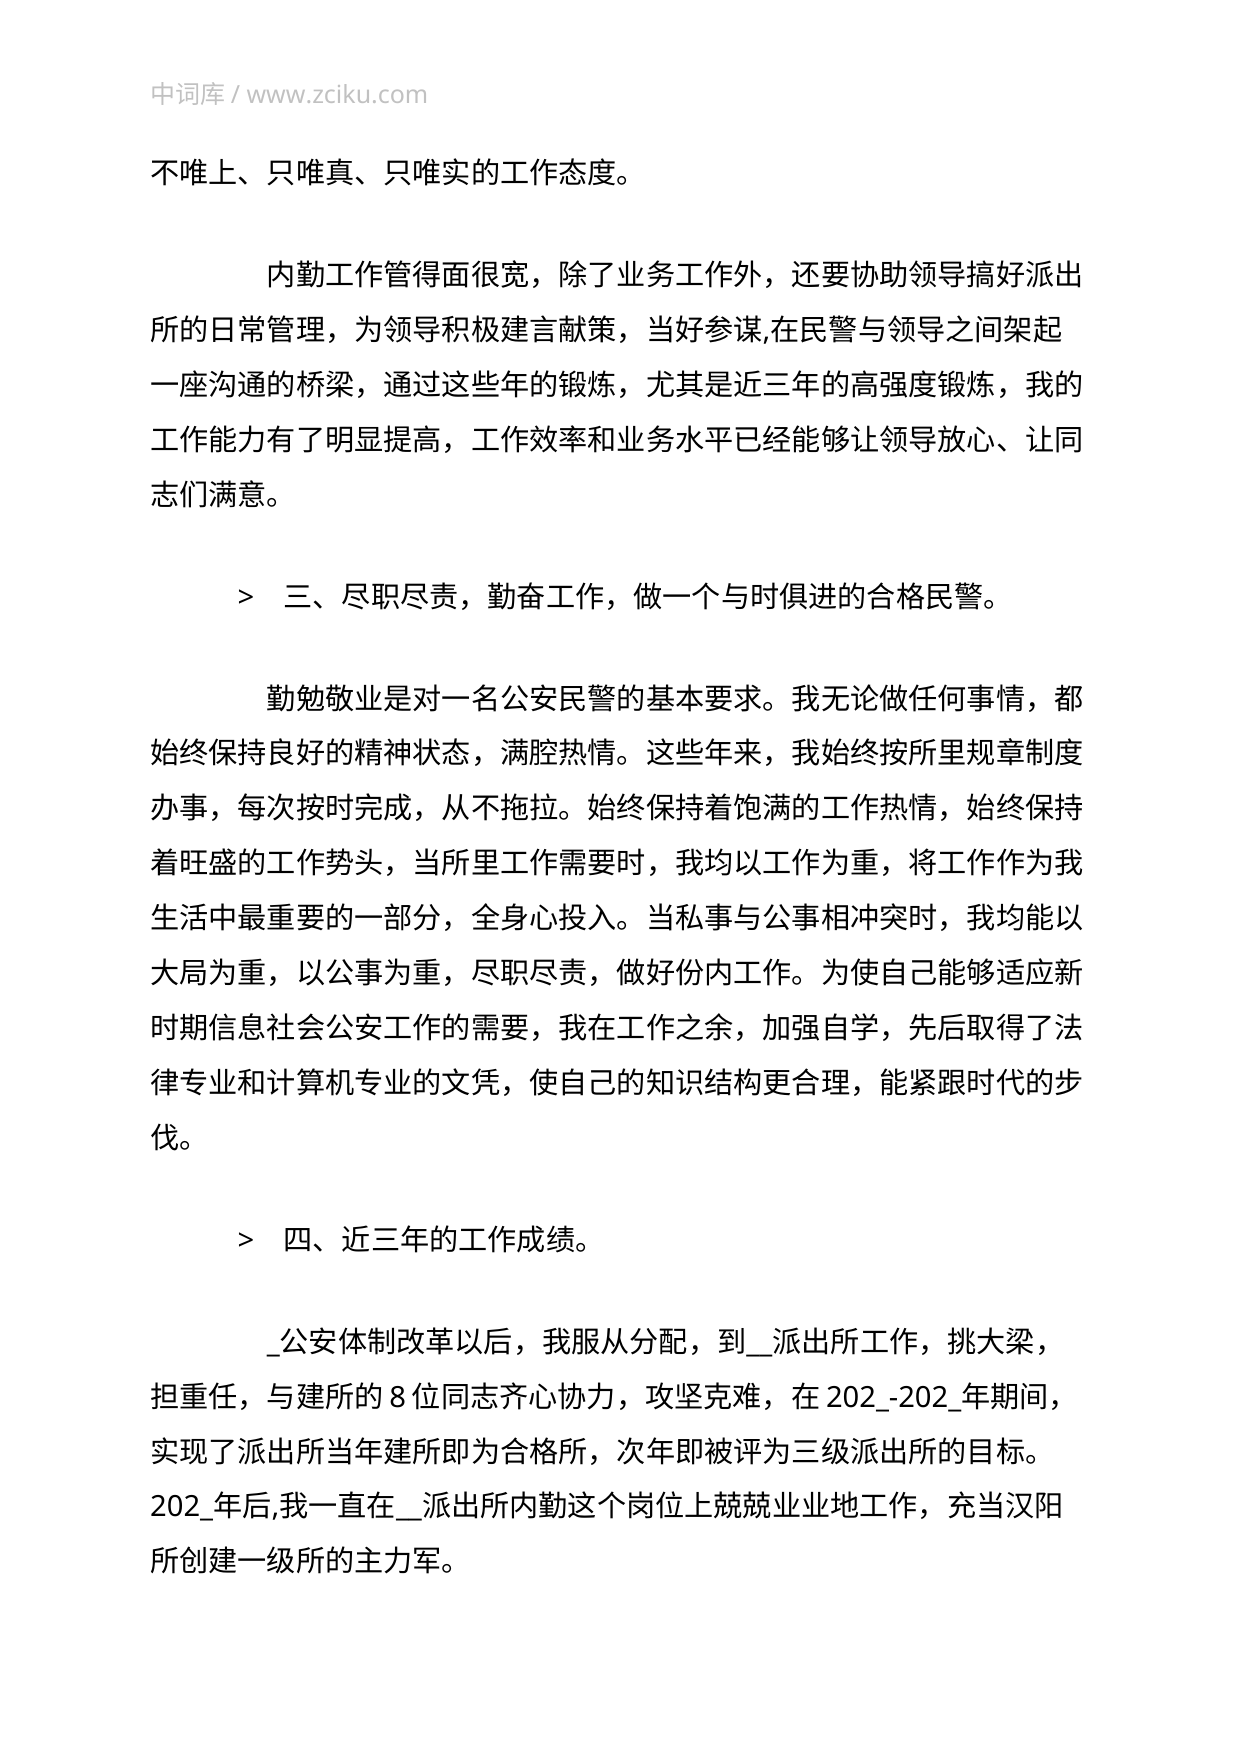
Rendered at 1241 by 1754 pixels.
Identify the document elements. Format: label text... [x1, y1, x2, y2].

text 内勤工作管得面很宽，除了业务工作外，还要协助领导搞好派出所的日常管理，为领导积极建言献策，当好参谋,在民警与领导之间架起一座沟通的桥梁，通过这些年的锻炼，尤其是近三年的高强度锻炼，我的工作能力有了明显提高，工作效率和业务水平已经能够让领导放心、让同志们满意。 [150, 252, 1090, 514]
text > 三、尽职尽责，勤奋工作，做一个与时俱进的合格民警。 [150, 573, 1090, 616]
text _公安体制改革以后，我服从分配，到__派出所工作，挑大梁，担重任，与建所的8位同志齐心协力，攻坚克难，在202_-202_年期间，实现了派出所当年建所即为合格所，次年即被评为三级派出所的目标。202_年后,我一直在__派出所内勤这个岗位上兢兢业业地工作，充当汉阳所创建一级所的主力军。 [150, 1318, 1090, 1580]
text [150, 150, 1090, 192]
text > 四、近三年的工作成绩。 [150, 1216, 1090, 1258]
text 勤勉敬业是对一名公安民警的基本要求。我无论做任何事情，都始终保持良好的精神状态，满腔热情。这些年来，我始终按所里规章制度办事，每次按时完成，从不拖拉。始终保持着饱满的工作热情，始终保持着旺盛的工作势头，当所里工作需要时，我均以工作为重，将工作作为我生活中最重要的一部分，全身心投入。当私事与公事相冲突时，我均能以大局为重，以公事为重，尽职尽责，做好份内工作。为使自己能够适应新时期信息社会公安工作的需要，我在工作之余，加强自学，先后取得了法律专业和计算机专业的文凭，使自己的知识结构更合理，能紧跟时代的步伐。 [150, 675, 1090, 1157]
